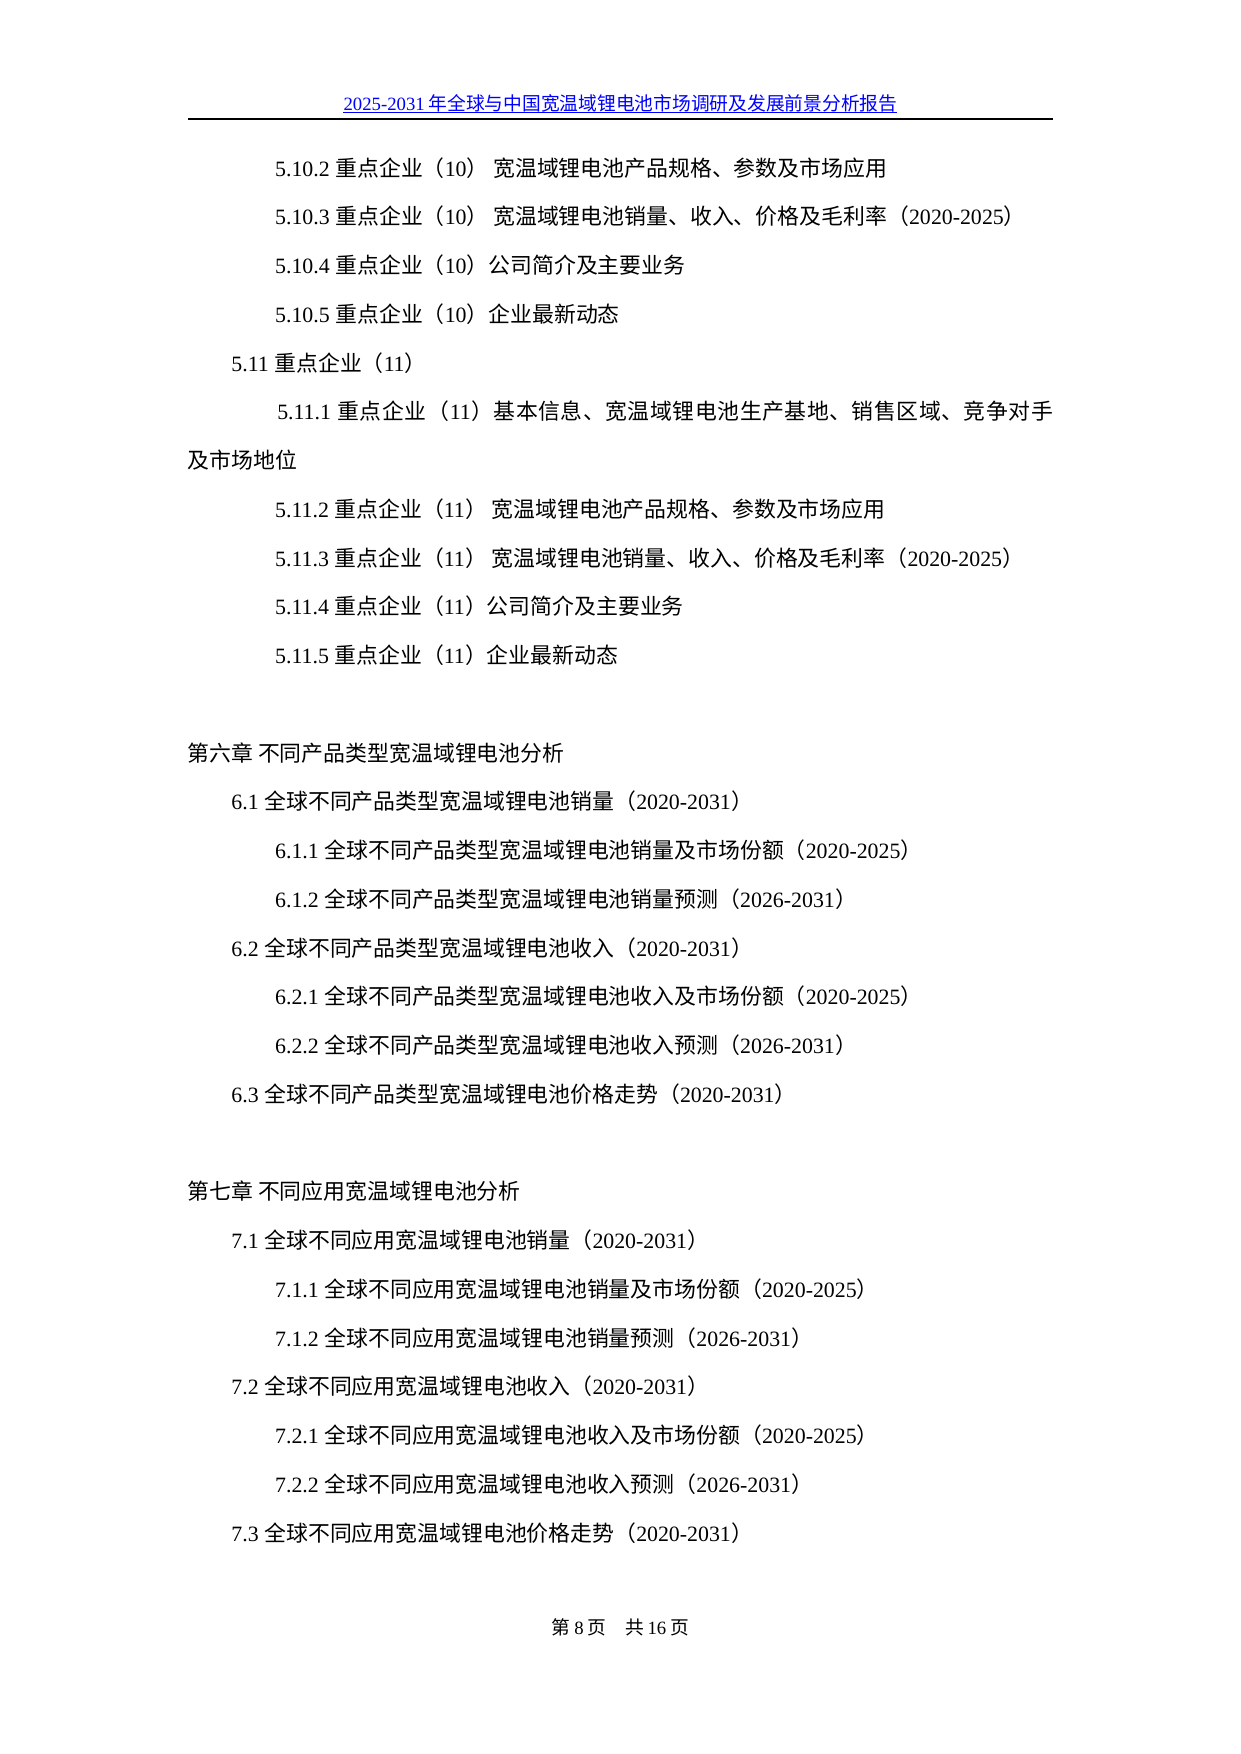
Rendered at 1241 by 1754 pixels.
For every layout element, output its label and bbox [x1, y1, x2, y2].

text [187, 150, 1053, 1548]
